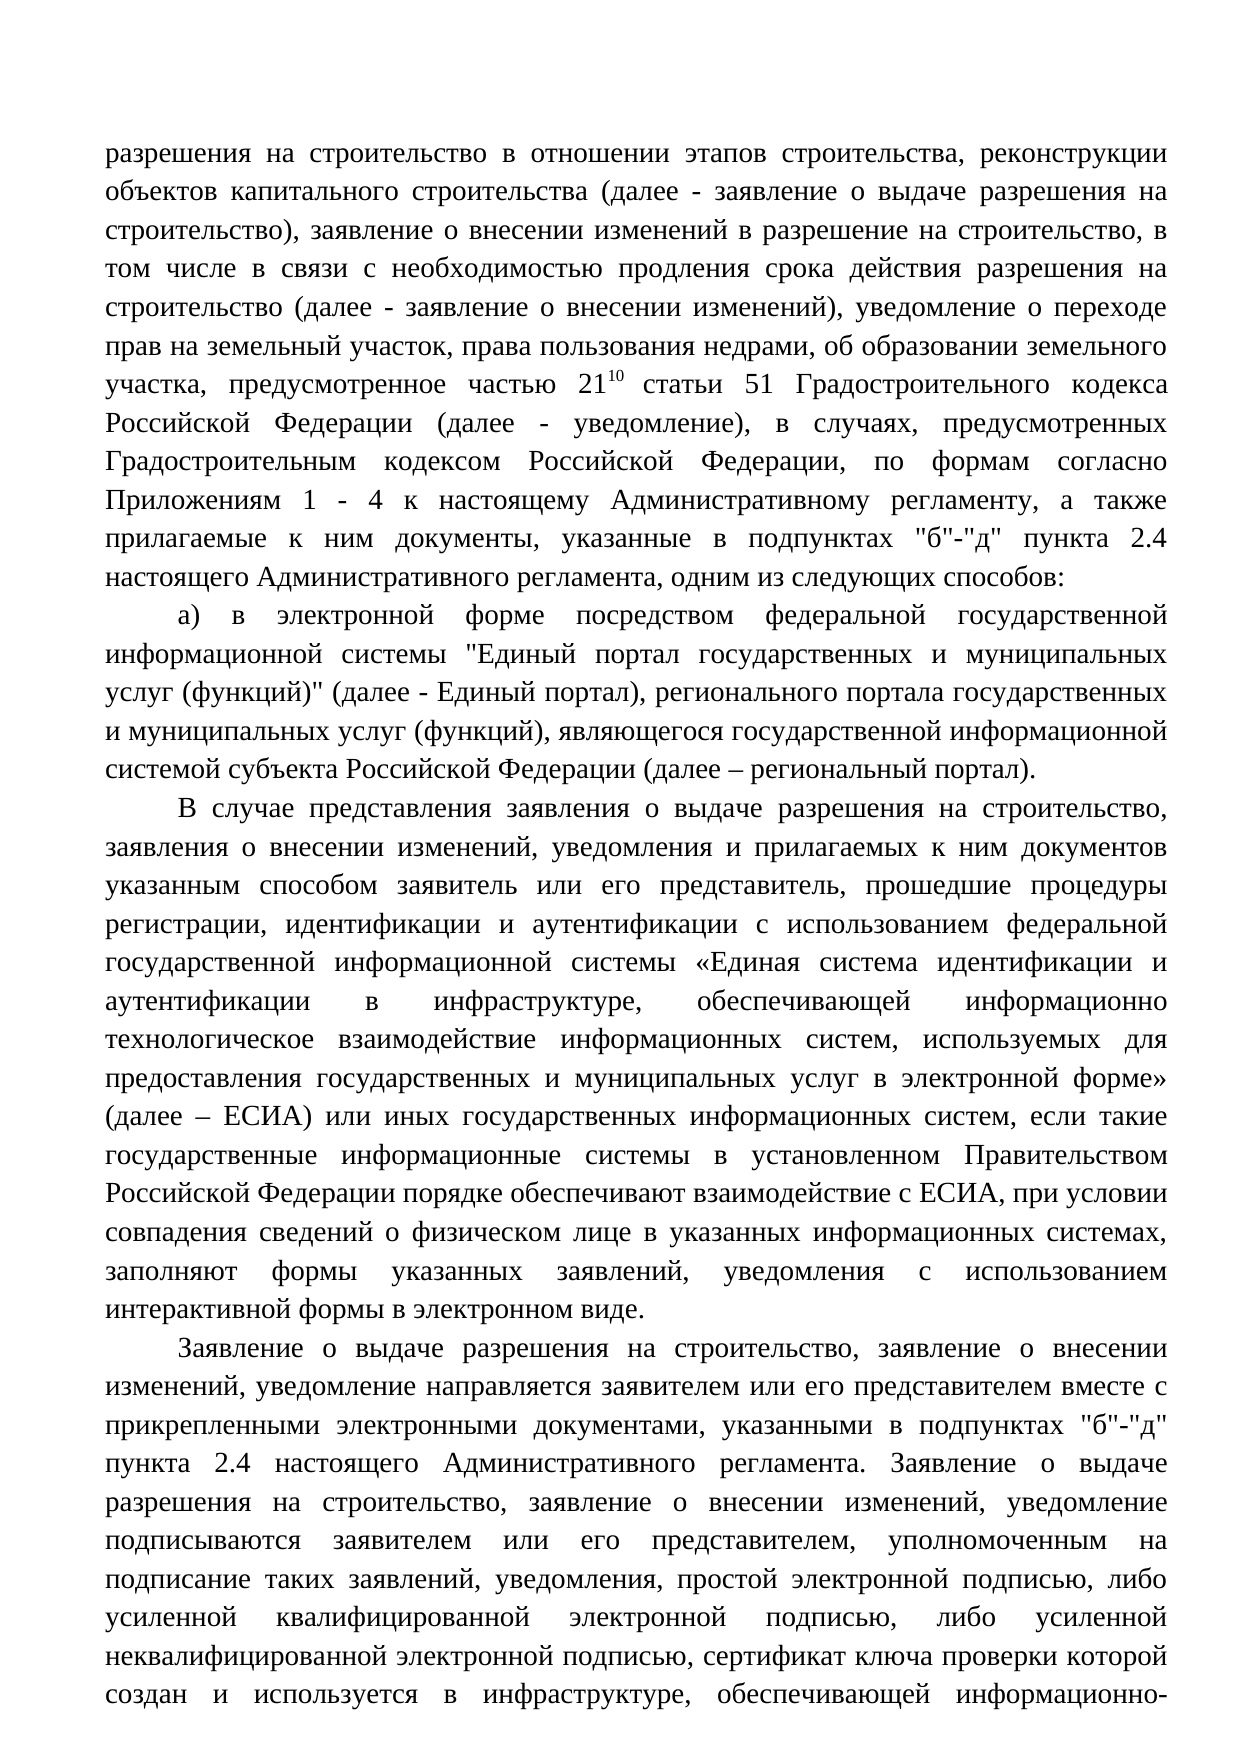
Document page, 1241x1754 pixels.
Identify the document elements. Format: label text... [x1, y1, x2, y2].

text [105, 1330, 1168, 1710]
text В случае представления заявления о выдаче разрешения на строительство, заявления о внесении изменений, уведомления и прилагаемых к ним документов указанным способом заявитель или его представитель, прошедшие процедуры регистрации, идентификации и аутентификации с использованием федеральной государственной информационной системы «Единая система идентификации и аутентификации в инфраструктуре, обеспечивающей информационно технологическое взаимодействие информационных систем, используемых для предоставления государственных и муниципальных услуг в электронной форме» (далее – ЕСИА) или иных государственных информационных систем, если такие государственные информационные системы в установленном Правительством Российской Федерации порядке обеспечивают взаимодействие с ЕСИА, при условии совпадения сведений о физическом лице в указанных информационных системах, заполняют формы указанных заявлений, уведомления с использованием интерактивной формы в электронном виде. [105, 790, 1168, 1325]
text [105, 135, 1168, 592]
text а) в электронной форме посредством федеральной государственной информационной системы "Единый портал государственных и муниципальных услуг (функций)" (далее - Единый портал), регионального портала государственных и муниципальных услуг (функций), являющегося государственной информационной системой субъекта Российской Федерации (далее – региональный портал). [105, 597, 1168, 785]
